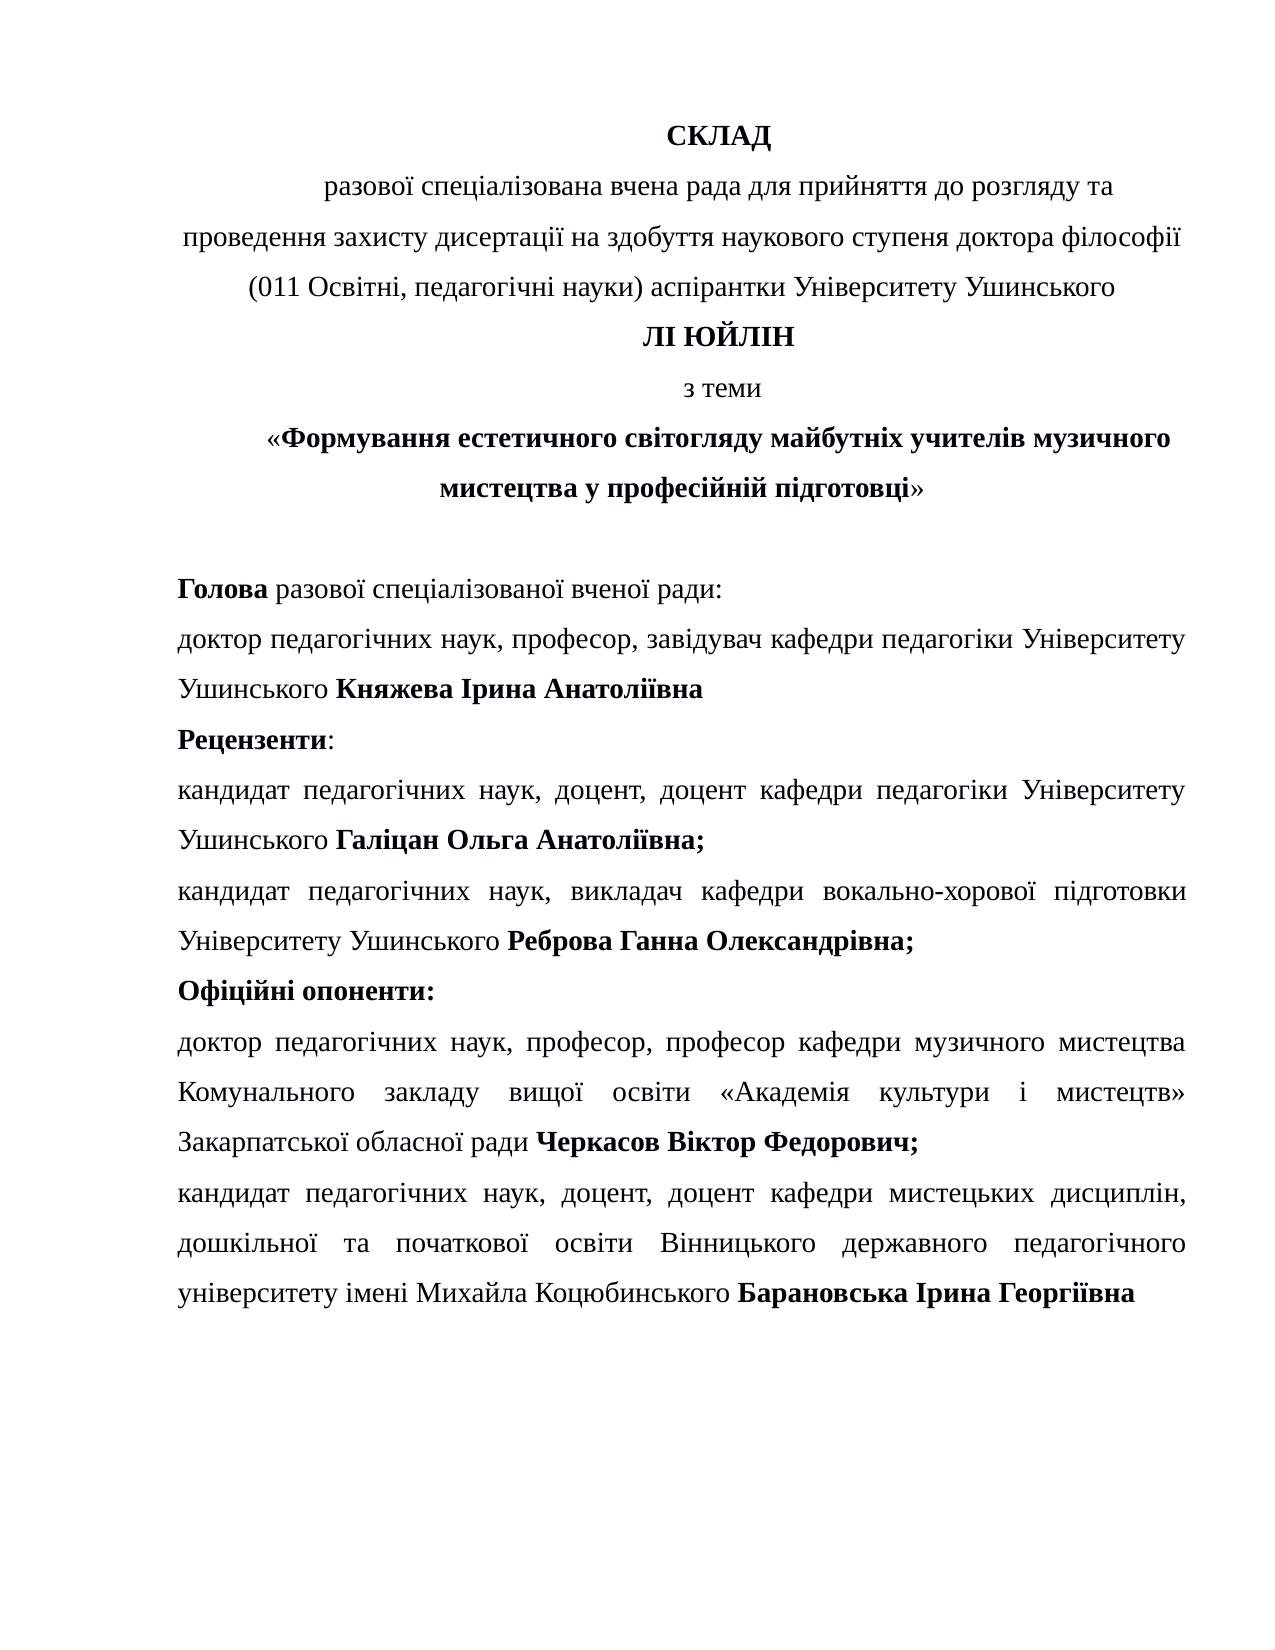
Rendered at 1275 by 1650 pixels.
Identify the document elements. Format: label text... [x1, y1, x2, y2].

text «Формування естетичного світогляду майбутніх учителів музичного мистецтва у професійній підготовці» [177, 420, 1186, 504]
text з теми [177, 370, 1186, 403]
text кандидат педагогічних наук, доцент, доцент кафедри педагогіки Університету Ушинського Галіцан Ольга Анатоліївна; [177, 772, 1186, 856]
text Рецензенти: [177, 722, 1186, 755]
text ЛІ ЮЙЛІН [177, 319, 1186, 353]
text СКЛАД [177, 118, 1186, 152]
text кандидат педагогічних наук, викладач кафедри вокально-хорової підготовки Університету Ушинського Реброва Ганна Олександрівна; [177, 873, 1186, 957]
text доктор педагогічних наук, професор, завідувач кафедри педагогіки Університету Ушинського Княжева Ірина Анатоліївна [177, 621, 1186, 705]
text разової спеціалізована вчена рада для прийняття до розгляду та проведення захисту дисертації на здобуття наукового ступеня доктора філософії (011 Освітні, педагогічні науки) аспірантки Університету Ушинського [177, 168, 1186, 303]
text Офіційні опоненти: [177, 973, 1186, 1007]
text Голова разової спеціалізованої вченої ради: [177, 571, 1186, 604]
text кандидат педагогічних наук, доцент, доцент кафедри мистецьких дисциплін, дошкільної та початкової освіти Вінницького державного педагогічного університету імені Михайла Коцюбинського Барановська Ірина Георгіївна [177, 1175, 1186, 1309]
text доктор педагогічних наук, професор, професор кафедри музичного мистецтва Комунального закладу вищої освіти «Академія культури і мистецтв» Закарпатської обласної ради Черкасов Віктор Федорович; [177, 1024, 1186, 1158]
